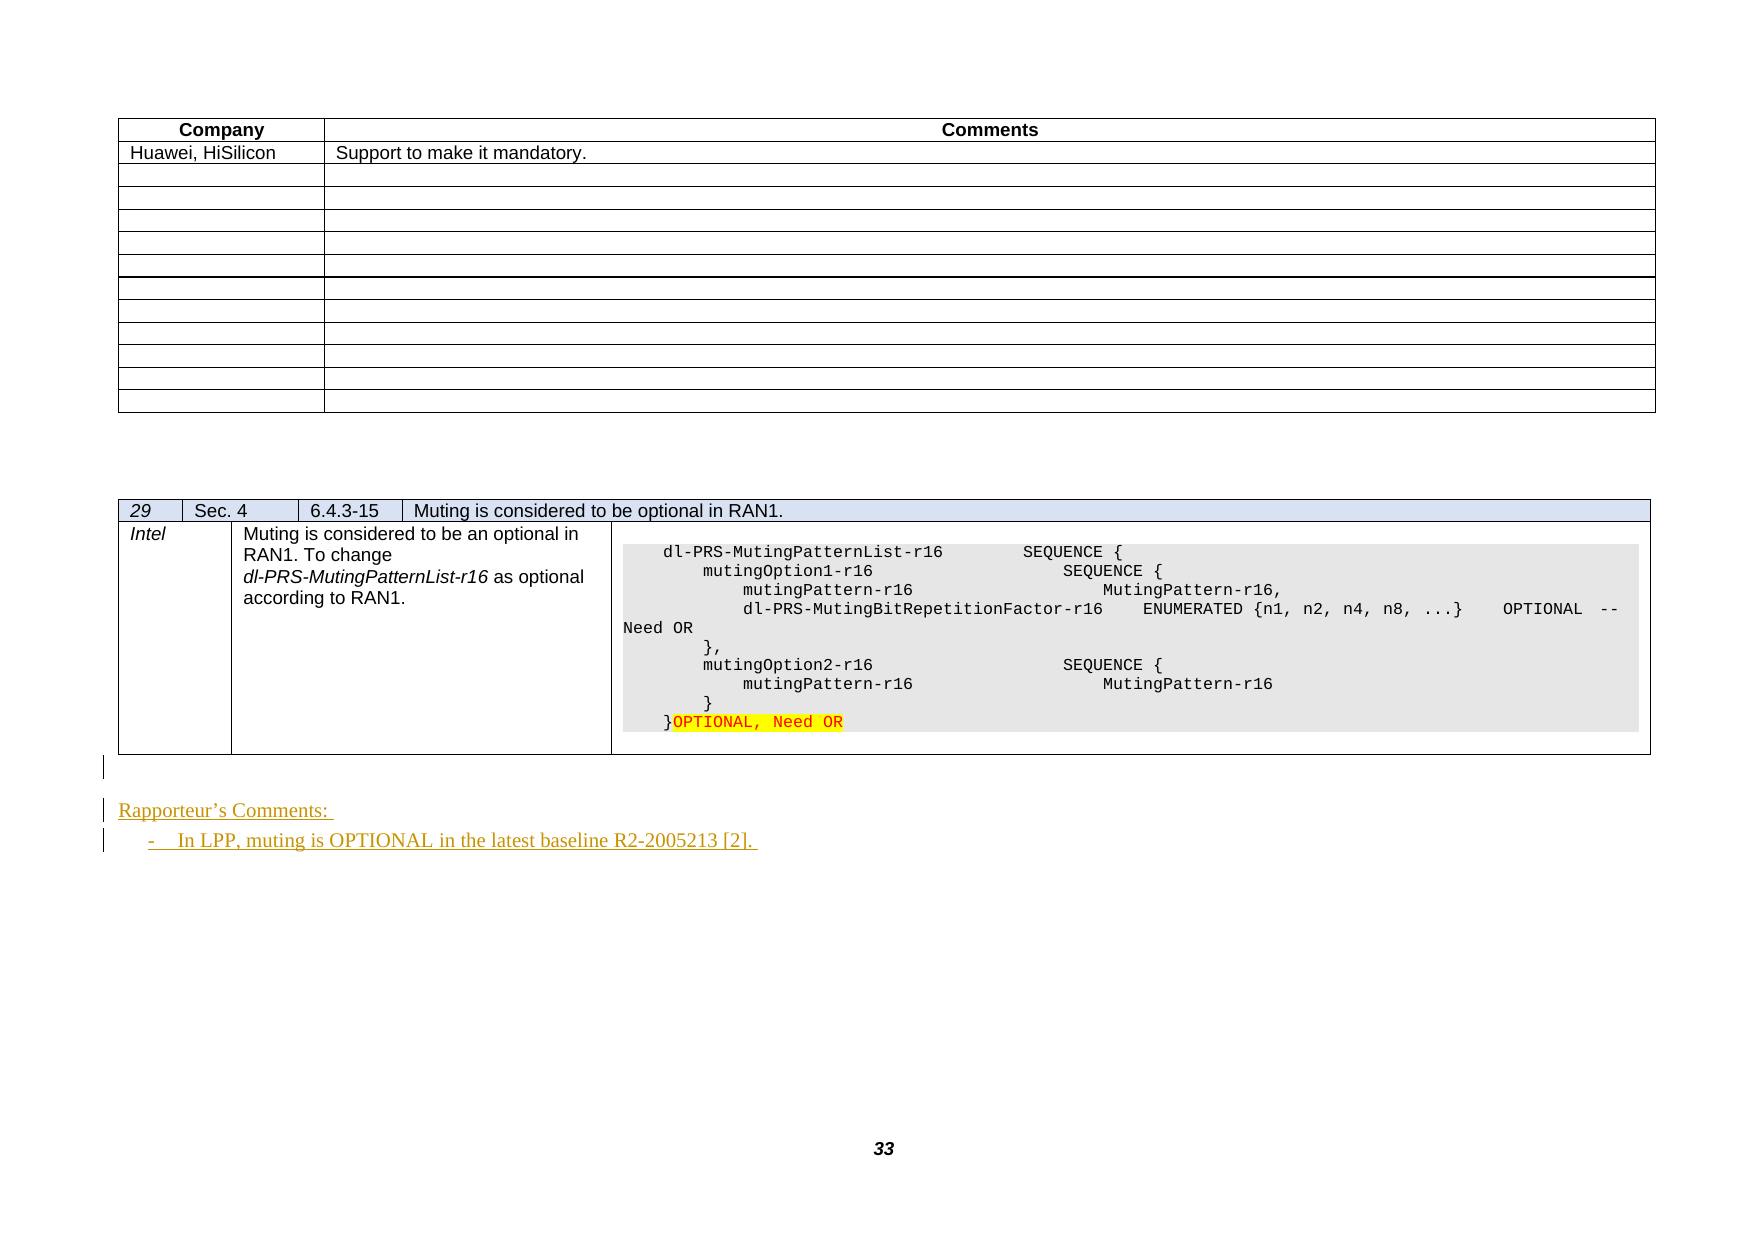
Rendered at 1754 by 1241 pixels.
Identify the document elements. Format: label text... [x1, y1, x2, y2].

table_cell [119, 187, 324, 208]
table_header Company [119, 119, 324, 141]
table_cell [325, 390, 1655, 412]
table_cell [119, 255, 324, 276]
table_header Comments [325, 119, 1655, 141]
table_header 29 [119, 500, 182, 521]
table_cell [325, 323, 1655, 344]
table_cell [325, 255, 1655, 276]
table_cell [119, 278, 324, 299]
table_header Sec. 4 [183, 500, 298, 521]
table_cell [119, 323, 324, 344]
table_cell Huawei, HiSilicon [119, 142, 324, 163]
table_cell [325, 210, 1655, 231]
table_cell [119, 210, 324, 231]
table_cell [119, 232, 324, 254]
table_cell [119, 164, 324, 186]
table_cell Muting is considered to be an optional in RAN1. To change dl-PRS-MutingPatternList-r16 as optional according to RAN1. [232, 522, 611, 754]
table_cell [325, 368, 1655, 389]
table_cell [325, 164, 1655, 186]
table_cell [325, 232, 1655, 254]
table_cell [119, 345, 324, 367]
table_cell dl-PRS-MutingPatternList-r16 SEQUENCE { mutingOption1-r16 SEQUENCE { mutingPattern-r16 MutingPattern-r16, dl-PRS-MutingBitRepetitionFactor-r16 ENUMERATED {n1, n2, n4, n8, ...} OPTIONAL --Need OR }, mutingOption2-r16 SEQUENCE { mutingPattern-r16 MutingPattern-r16 } }OPTIONAL, Need OR [612, 522, 1650, 754]
table_header 6.4.3-15 [299, 500, 402, 521]
table_cell Intel [119, 522, 231, 754]
table_cell [119, 390, 324, 412]
table_cell [325, 345, 1655, 367]
table_cell [119, 300, 324, 322]
table_cell Support to make it mandatory. [325, 142, 1655, 163]
table_cell [119, 368, 324, 389]
table_cell [325, 300, 1655, 322]
table_cell [325, 278, 1655, 299]
table_header Muting is considered to be optional in RAN1. [403, 500, 1650, 521]
table_cell [325, 187, 1655, 208]
